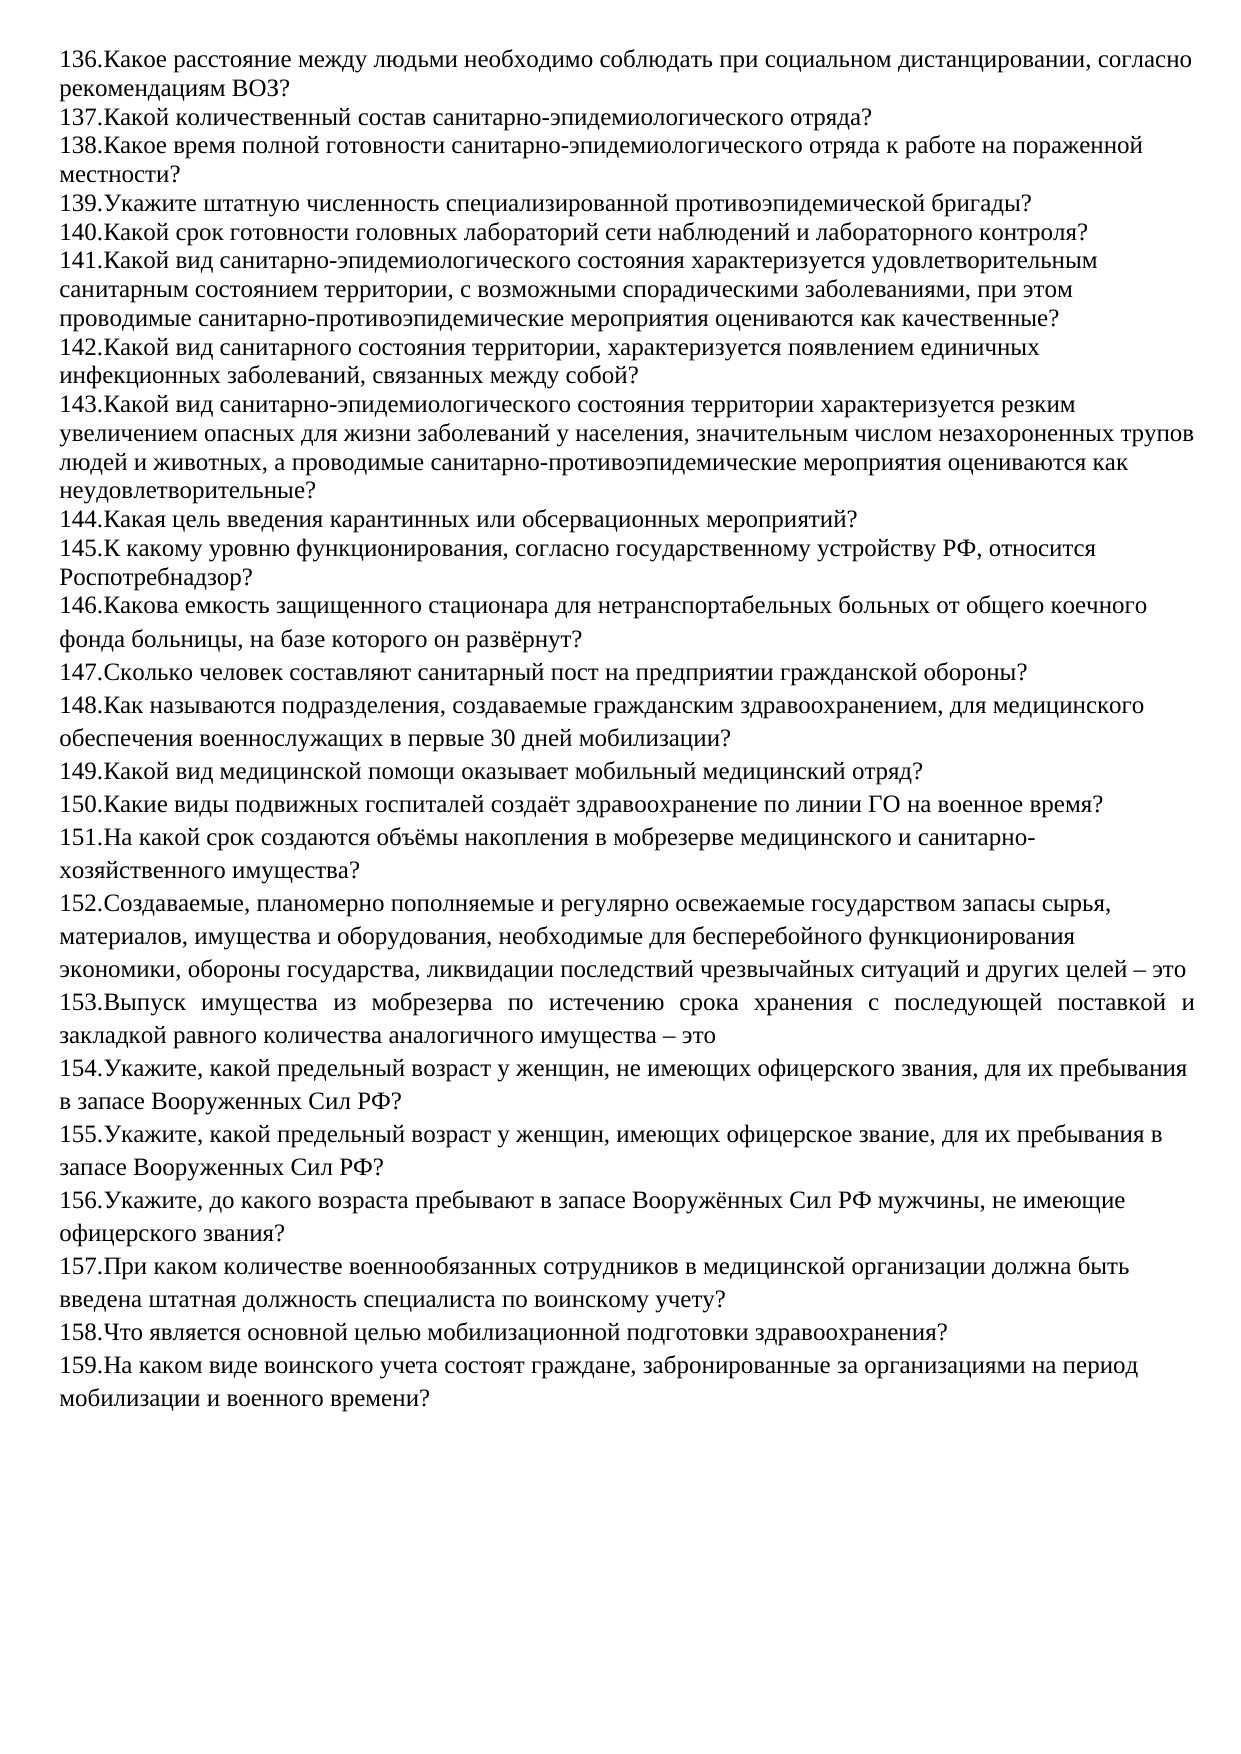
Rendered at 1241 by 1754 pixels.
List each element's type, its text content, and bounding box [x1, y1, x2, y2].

list Укажите, какой предельный возраст у женщин, имеющих офицерское звание, для их пребывания в запасе Вооруженных Сил РФ? [59, 1119, 1196, 1181]
list Какие виды подвижных госпиталей создаёт здравоохранение по линии ГО на военное время? [59, 789, 1196, 817]
list Сколько человек составляют санитарный пост на предприятии гражданской обороны? [59, 657, 1196, 685]
list К какому уровню функционирования, согласно государственному устройству РФ, относится Роспотребнадзор? [59, 533, 1196, 591]
list Выпуск имущества из мобрезерва по истечению срока хранения с последующей поставкой и закладкой равного количества аналогичного имущества – это [59, 987, 1196, 1049]
list Какой количественный состав санитарно-эпидемиологического отряда? [59, 102, 1196, 131]
list Какой вид санитарного состояния территории, характеризуется появлением единичных инфекционных заболеваний, связанных между собой? [59, 332, 1196, 389]
list Какая цель введения карантинных или обсервационных мероприятий? [59, 504, 1196, 533]
list Какой срок готовности головных лабораторий сети наблюдений и лабораторного контроля? [59, 217, 1196, 246]
list Как называются подразделения, создаваемые гражданским здравоохранением, для медицинского обеспечения военнослужащих в первые 30 дней мобилизации? [59, 690, 1196, 751]
list Создаваемые, планомерно пополняемые и регулярно освежаемые государством запасы сырья, материалов, имущества и оборудования, необходимые для бесперебойного функционирования экономики, обороны государства, ликвидации последствий чрезвычайных ситуаций и других целей – это [59, 888, 1196, 983]
list Какое время полной готовности санитарно-эпидемиологического отряда к работе на пораженной местности? [59, 131, 1196, 188]
list Укажите, какой предельный возраст у женщин, не имеющих офицерского звания, для их пребывания в запасе Вооруженных Сил РФ? [59, 1053, 1196, 1115]
list На какой срок создаются объёмы накопления в мобрезерве медицинского и санитарно-хозяйственного имущества? [59, 822, 1196, 883]
list Что является основной целью мобилизационной подготовки здравоохранения? [59, 1317, 1196, 1346]
list При каком количестве военнообязанных сотрудников в медицинской организации должна быть введена штатная должность специалиста по воинскому учету? [59, 1251, 1196, 1313]
list Какова емкость защищенного стационара для нетранспортабельных больных от общего коечного фонда больницы, на базе которого он развёрнут? [59, 591, 1196, 652]
list Какое расстояние между людьми необходимо соблюдать при социальном дистанцировании, согласно рекомендациям ВОЗ? [59, 44, 1196, 102]
list Укажите, до какого возраста пребывают в запасе Вооружённых Сил РФ мужчины, не имеющие офицерского звания? [59, 1185, 1196, 1247]
list Какой вид санитарно-эпидемиологического состояния территории характеризуется резким увеличением опасных для жизни заболеваний у населения, значительным числом незахороненных трупов людей и животных, а проводимые санитарно-противоэпидемические мероприятия оцениваются как неудовлетворительные? [59, 389, 1196, 504]
list Какой вид медицинской помощи оказывает мобильный медицинский отряд? [59, 756, 1196, 784]
list Укажите штатную численность специализированной противоэпидемической бригады? [59, 188, 1196, 217]
list Какой вид санитарно-эпидемиологического состояния характеризуется удовлетворительным санитарным состоянием территории, с возможными спорадическими заболеваниями, при этом проводимые санитарно-противоэпидемические мероприятия оцениваются как качественные? [59, 246, 1196, 332]
list На каком виде воинского учета состоят граждане, забронированные за организациями на период мобилизации и военного времени? [59, 1350, 1196, 1412]
